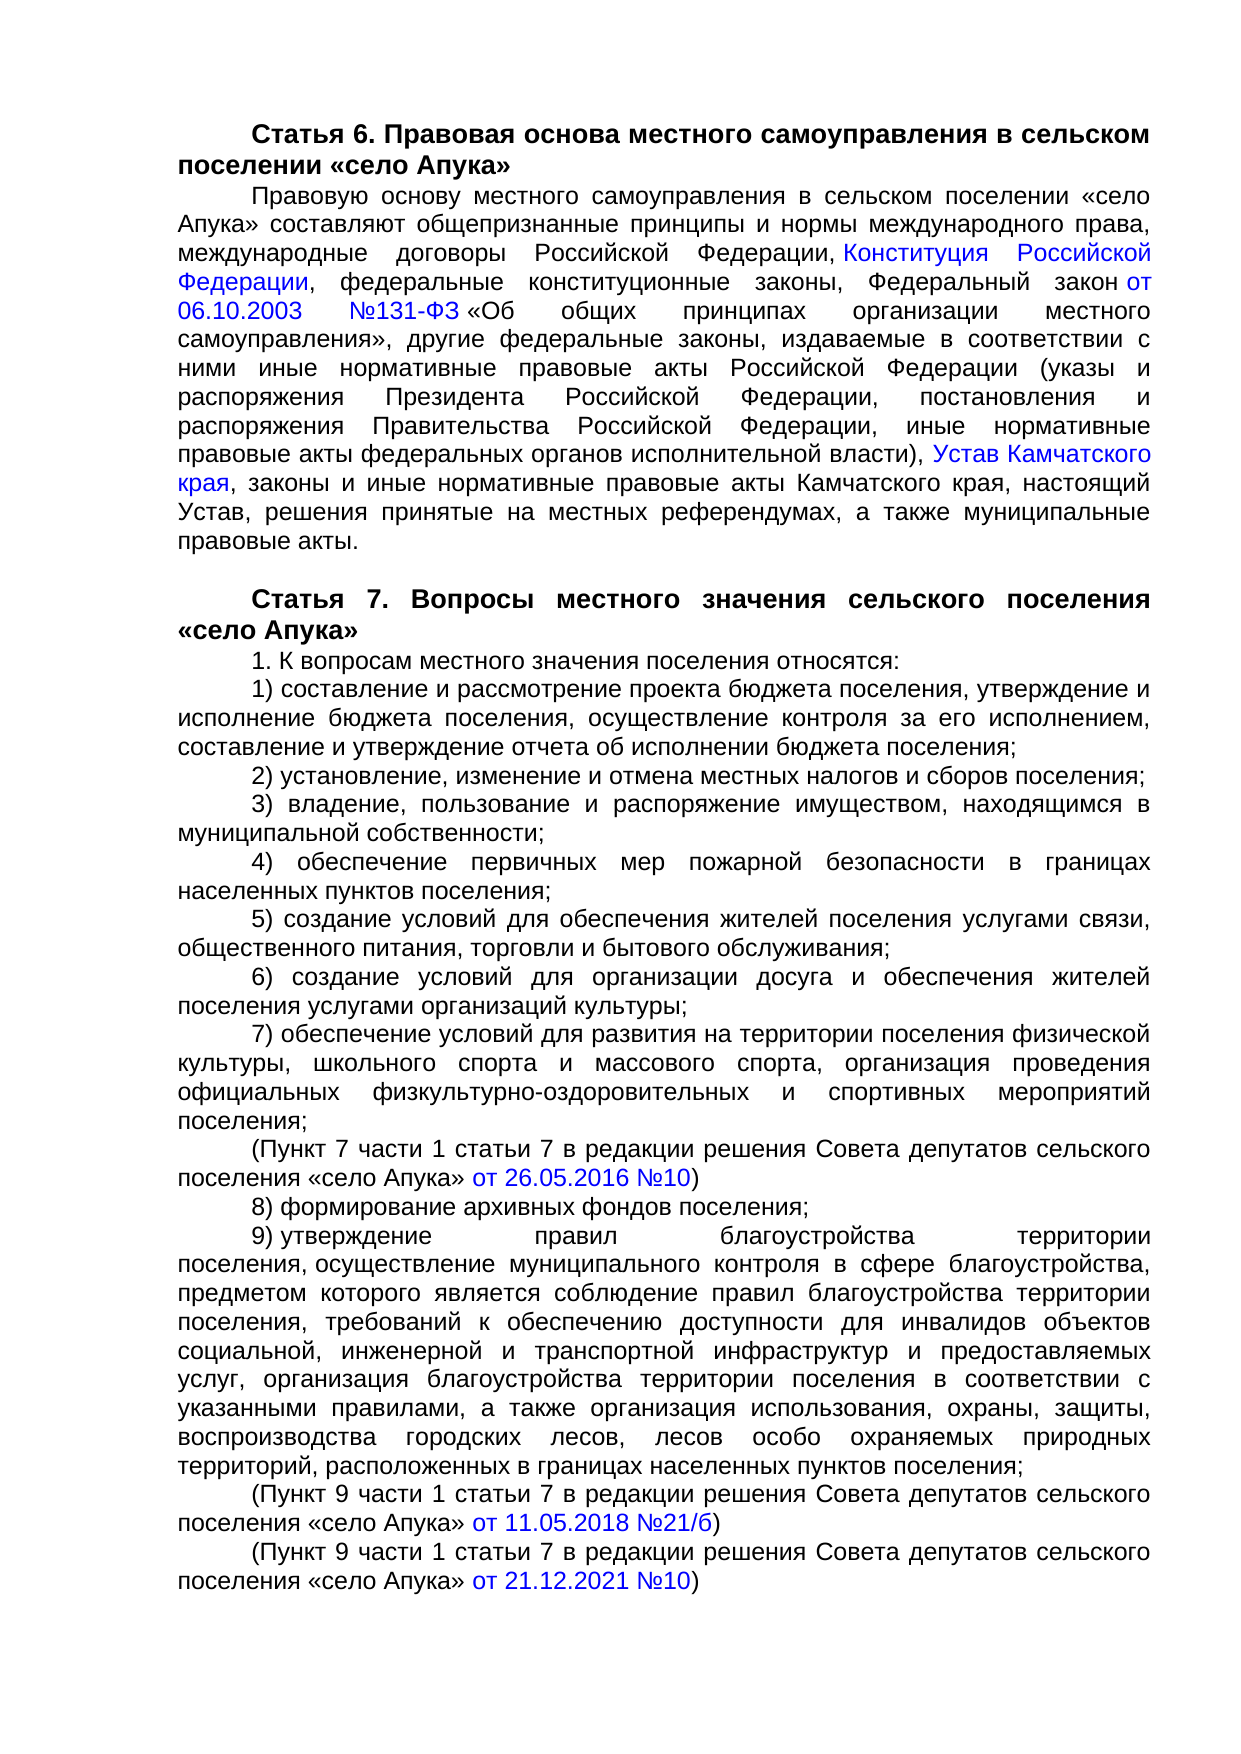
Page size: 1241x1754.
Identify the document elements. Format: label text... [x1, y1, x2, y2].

text (Пункт 9 части 1 статьи 7 в редакции решения Совета депутатов сельского поселения «село Апука» от 21.12.2021 №10) [177, 1537, 1152, 1594]
text (Пункт 7 части 1 статьи 7 в редакции решения Совета депутатов сельского поселения «село Апука» от 26.05.2016 №10) [177, 1134, 1152, 1192]
text Правовую основу местного самоуправления в сельском поселении «село Апука» составляют общепризнанные принципы и нормы международного права, международные договоры Российской Федерации, Конституция Российской Федерации, федеральные конституционные законы, Федеральный закон от 06.10.2003 №131-ФЗ «Об общих принципах организации местного самоуправления», другие федеральные законы, издаваемые в соответствии с ними иные нормативные правовые акты Российской Федерации (указы и распоряжения Президента Российской Федерации, постановления и распоряжения Правительства Российской Федерации, иные нормативные правовые акты федеральных органов исполнительной власти), Устав Камчатского края, законы и иные нормативные правовые акты Камчатского края, настоящий Устав, решения принятые на местных референдумах, а также муниципальные правовые акты. [177, 181, 1152, 554]
text 2) установление, изменение и отмена местных налогов и сборов поселения; [177, 761, 1152, 789]
text 8) формирование архивных фондов поселения; [177, 1192, 1152, 1221]
text 7) обеспечение условий для развития на территории поселения физической культуры, школьного спорта и массового спорта, организация проведения официальных физкультурно-оздоровительных и спортивных мероприятий поселения; [177, 1019, 1152, 1134]
text Статья 6. Правовая основа местного самоуправления в сельском поселении «село Апука» [177, 118, 1152, 181]
text (Пункт 9 части 1 статьи 7 в редакции решения Совета депутатов сельского поселения «село Апука» от 11.05.2018 №21/б) [177, 1479, 1152, 1537]
text 1. К вопросам местного значения поселения относятся: [177, 646, 1152, 674]
text 6) создание условий для организации досуга и обеспечения жителей поселения услугами организаций культуры; [177, 962, 1152, 1019]
text 3) владение, пользование и распоряжение имуществом, находящимся в муниципальной собственности; [177, 789, 1152, 847]
text 5) создание условий для обеспечения жителей поселения услугами связи, общественного питания, торговли и бытового обслуживания; [177, 904, 1152, 962]
text 4) обеспечение первичных мер пожарной безопасности в границах населенных пунктов поселения; [177, 847, 1152, 904]
text 9) утверждение правил благоустройства территории поселения, осуществление муниципального контроля в сфере благоустройства, предметом которого является соблюдение правил благоустройства территории поселения, требований к обеспечению доступности для инвалидов объектов социальной, инженерной и транспортной инфраструктур и предоставляемых услуг, организация благоустройства территории поселения в соответствии с указанными правилами, а также организация использования, охраны, защиты, воспроизводства городских лесов, лесов особо охраняемых природных территорий, расположенных в границах населенных пунктов поселения; [177, 1221, 1152, 1479]
text 1) составление и рассмотрение проекта бюджета поселения, утверждение и исполнение бюджета поселения, осуществление контроля за его исполнением, составление и утверждение отчета об исполнении бюджета поселения; [177, 674, 1152, 761]
text Статья 7. Вопросы местного значения сельского поселения «село Апука» [177, 583, 1152, 646]
